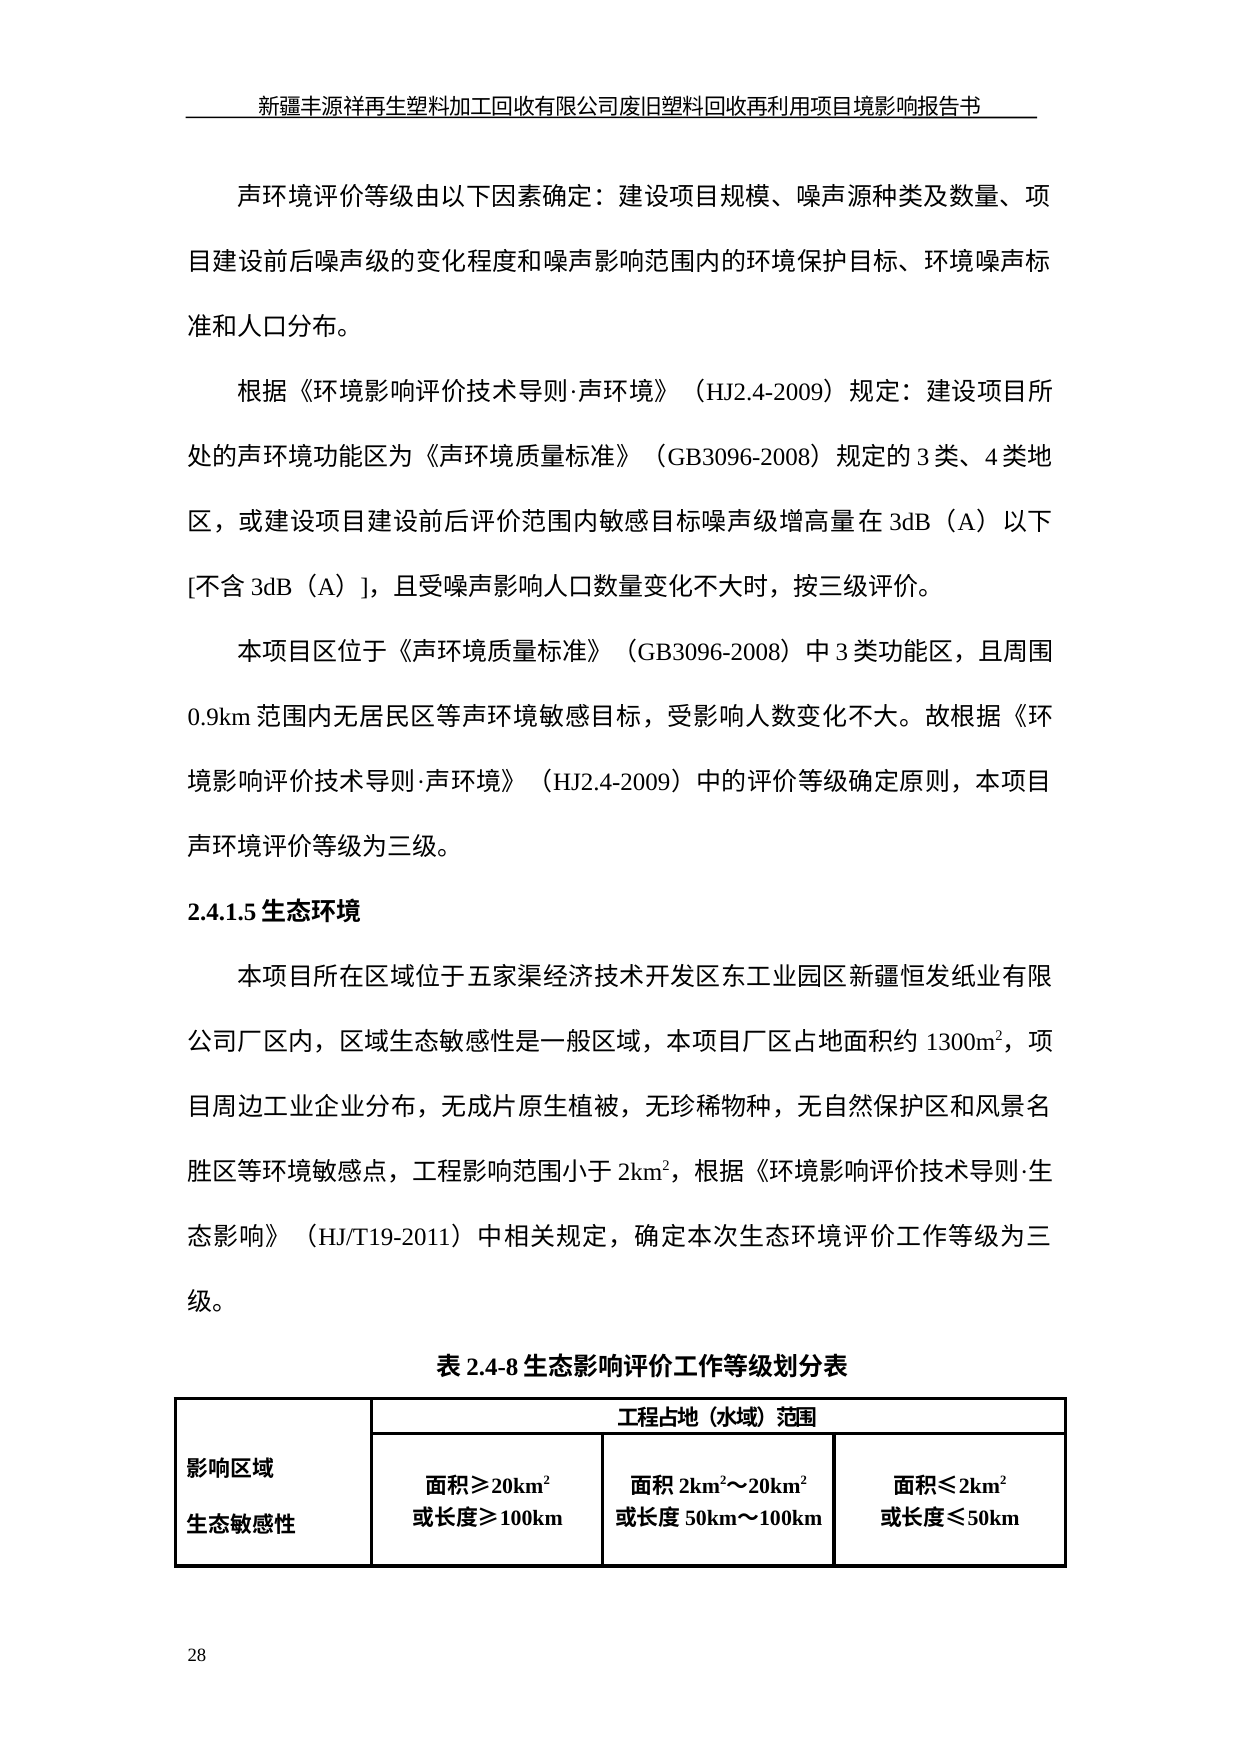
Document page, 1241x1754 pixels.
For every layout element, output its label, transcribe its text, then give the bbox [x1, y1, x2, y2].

table_header 影响区域 生态敏感性 [177, 1400, 370, 1564]
table_cell 面积≥20km2 或长度≥100km [373, 1435, 601, 1564]
text 声环境评价等级由以下因素确定：建设项目规模、噪声源种类及数量、项目建设前后噪声级的变化程度和噪声影响范围内的环境保护目标、环境噪声标准和人口分布。 [187, 162, 1053, 357]
table_cell 面积2km2～20km2 或长度50km～100km [604, 1435, 832, 1564]
text 表2.4-8生态影响评价工作等级划分表 [187, 1332, 1053, 1397]
text 本项目区位于《声环境质量标准》（GB3096-2008）中3类功能区，且周围0.9km范围内无居民区等声环境敏感目标，受影响人数变化不大。故根据《环境影响评价技术导则·声环境》（HJ2.4-2009）中的评价等级确定原则，本项目声环境评价等级为三级。 [187, 617, 1053, 877]
text 本项目所在区域位于五家渠经济技术开发区东工业园区新疆恒发纸业有限公司厂区内，区域生态敏感性是一般区域，本项目厂区占地面积约1300m2，项目周边工业企业分布，无成片原生植被，无珍稀物种，无自然保护区和风景名胜区等环境敏感点，工程影响范围小于2km2，根据《环境影响评价技术导则·生态影响》（HJ/T19-2011）中相关规定，确定本次生态环境评价工作等级为三级。 [187, 942, 1053, 1332]
table_cell 面积≤2km2 或长度≤50km [836, 1435, 1064, 1564]
table_header 工程占地（水域）范围 [373, 1400, 1064, 1432]
text 2.4.1.5生态环境 [187, 877, 1053, 942]
text 根据《环境影响评价技术导则·声环境》（HJ2.4-2009）规定：建设项目所处的声环境功能区为《声环境质量标准》（GB3096-2008）规定的3类、4类地区，或建设项目建设前后评价范围内敏感目标噪声级增高量在3dB（A）以下[不含3dB（A）]，且受噪声影响人口数量变化不大时，按三级评价。 [187, 357, 1053, 617]
